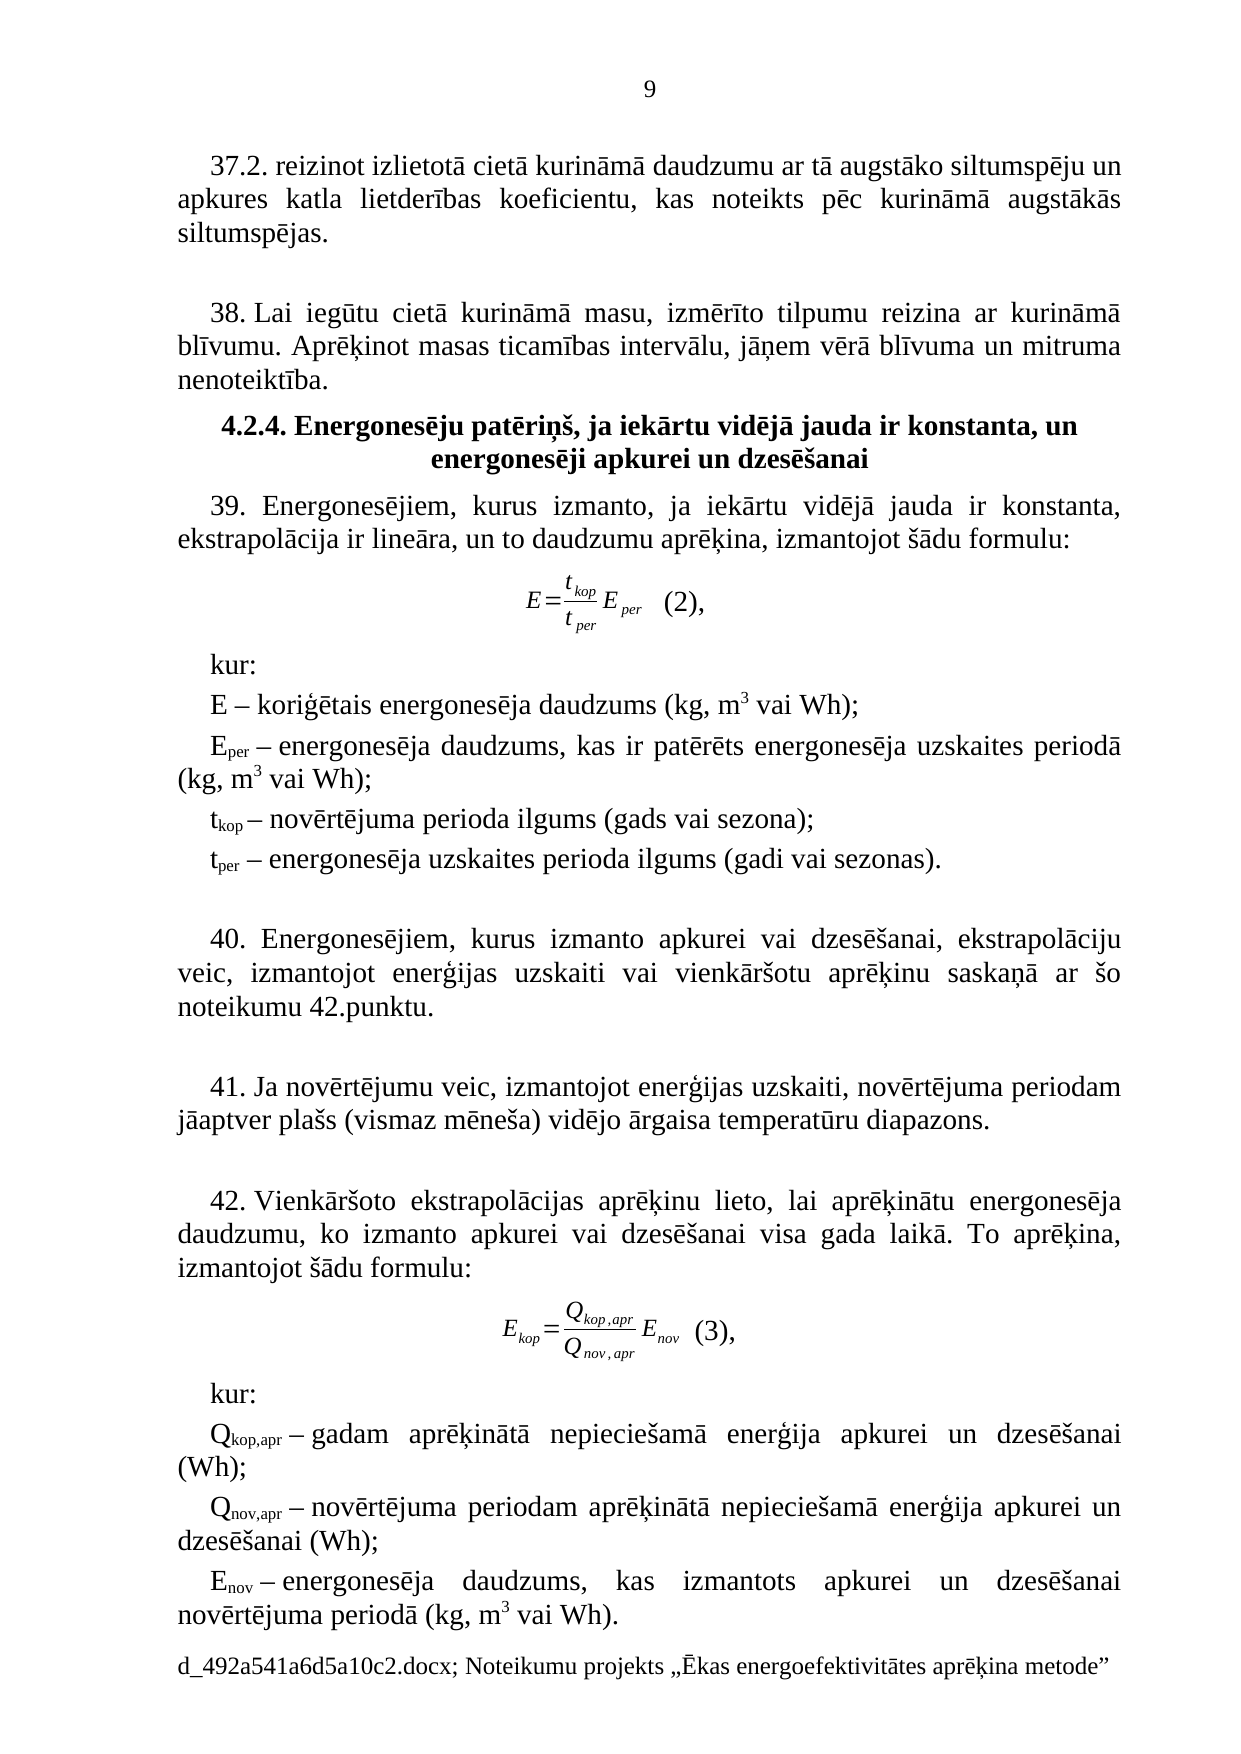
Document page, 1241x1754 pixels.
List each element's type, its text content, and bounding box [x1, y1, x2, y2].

subtitle 4.2.4. Energonesēju patēriņš, ja iekārtu vidējā jauda ir konstanta, un energonesēji apkurei un dzesēšanai [177, 408, 1122, 475]
table_header (3), [177, 1290, 1052, 1369]
text 42. Vienkāršoto ekstrapolācijas aprēķinu lieto, lai aprēķinātu energonesēja daudzumu, ko izmanto apkurei vai dzesēšanai visa gada laikā. To aprēķina, izmantojot šādu formulu: [177, 1183, 1122, 1283]
text tper – energonesēja uzskaites perioda ilgums (gadi vai sezonas). [177, 841, 1122, 875]
text Qnov,apr – novērtējuma periodam aprēķinātā nepieciešamā enerģija apkurei un dzesēšanai (Wh); [177, 1489, 1122, 1557]
text 38. Lai iegūtu cietā kurināmā masu, izmērīto tilpumu reizina ar kurināmā blīvumu. Aprēķinot masas ticamības intervālu, jāņem vērā blīvuma un mitruma nenoteiktība. [177, 295, 1122, 396]
text 40. Energonesējiem, kurus izmanto apkurei vai dzesēšanai, ekstrapolāciju veic, izmantojot enerģijas uzskaiti vai vienkāršotu aprēķinu saskaņā ar šo noteikumu 42.punktu. [177, 922, 1122, 1022]
table_header (2), [177, 561, 1052, 641]
text 39. Energonesējiem, kurus izmanto, ja iekārtu vidējā jauda ir konstanta, ekstrapolācija ir lineāra, un to daudzumu aprēķina, izmantojot šādu formulu: [177, 488, 1122, 555]
text tkop – novērtējuma perioda ilgums (gads vai sezona); [177, 801, 1122, 835]
text 37.2. reizinot izlietotā cietā kurināmā daudzumu ar tā augstāko siltumspēju un apkures katla lietderības koeficientu, kas noteikts pēc kurināmā augstākās siltumspējas. [177, 148, 1122, 248]
text kur: [177, 647, 1122, 681]
text E – koriģētais energonesēja daudzums (kg, m3 vai Wh); [177, 687, 1122, 721]
text kur: [177, 1376, 1122, 1409]
text Qkop,apr – gadam aprēķinātā nepieciešamā enerģija apkurei un dzesēšanai (Wh); [177, 1416, 1122, 1483]
text 41. Ja novērtējumu veic, izmantojot enerģijas uzskaiti, novērtējuma periodam jāaptver plašs (vismaz mēneša) vidējo ārgaisa temperatūru diapazons. [177, 1069, 1122, 1136]
text Eper – energonesēja daudzums, kas ir patērēts energonesēja uzskaites periodā (kg, m3 vai Wh); [177, 728, 1122, 795]
